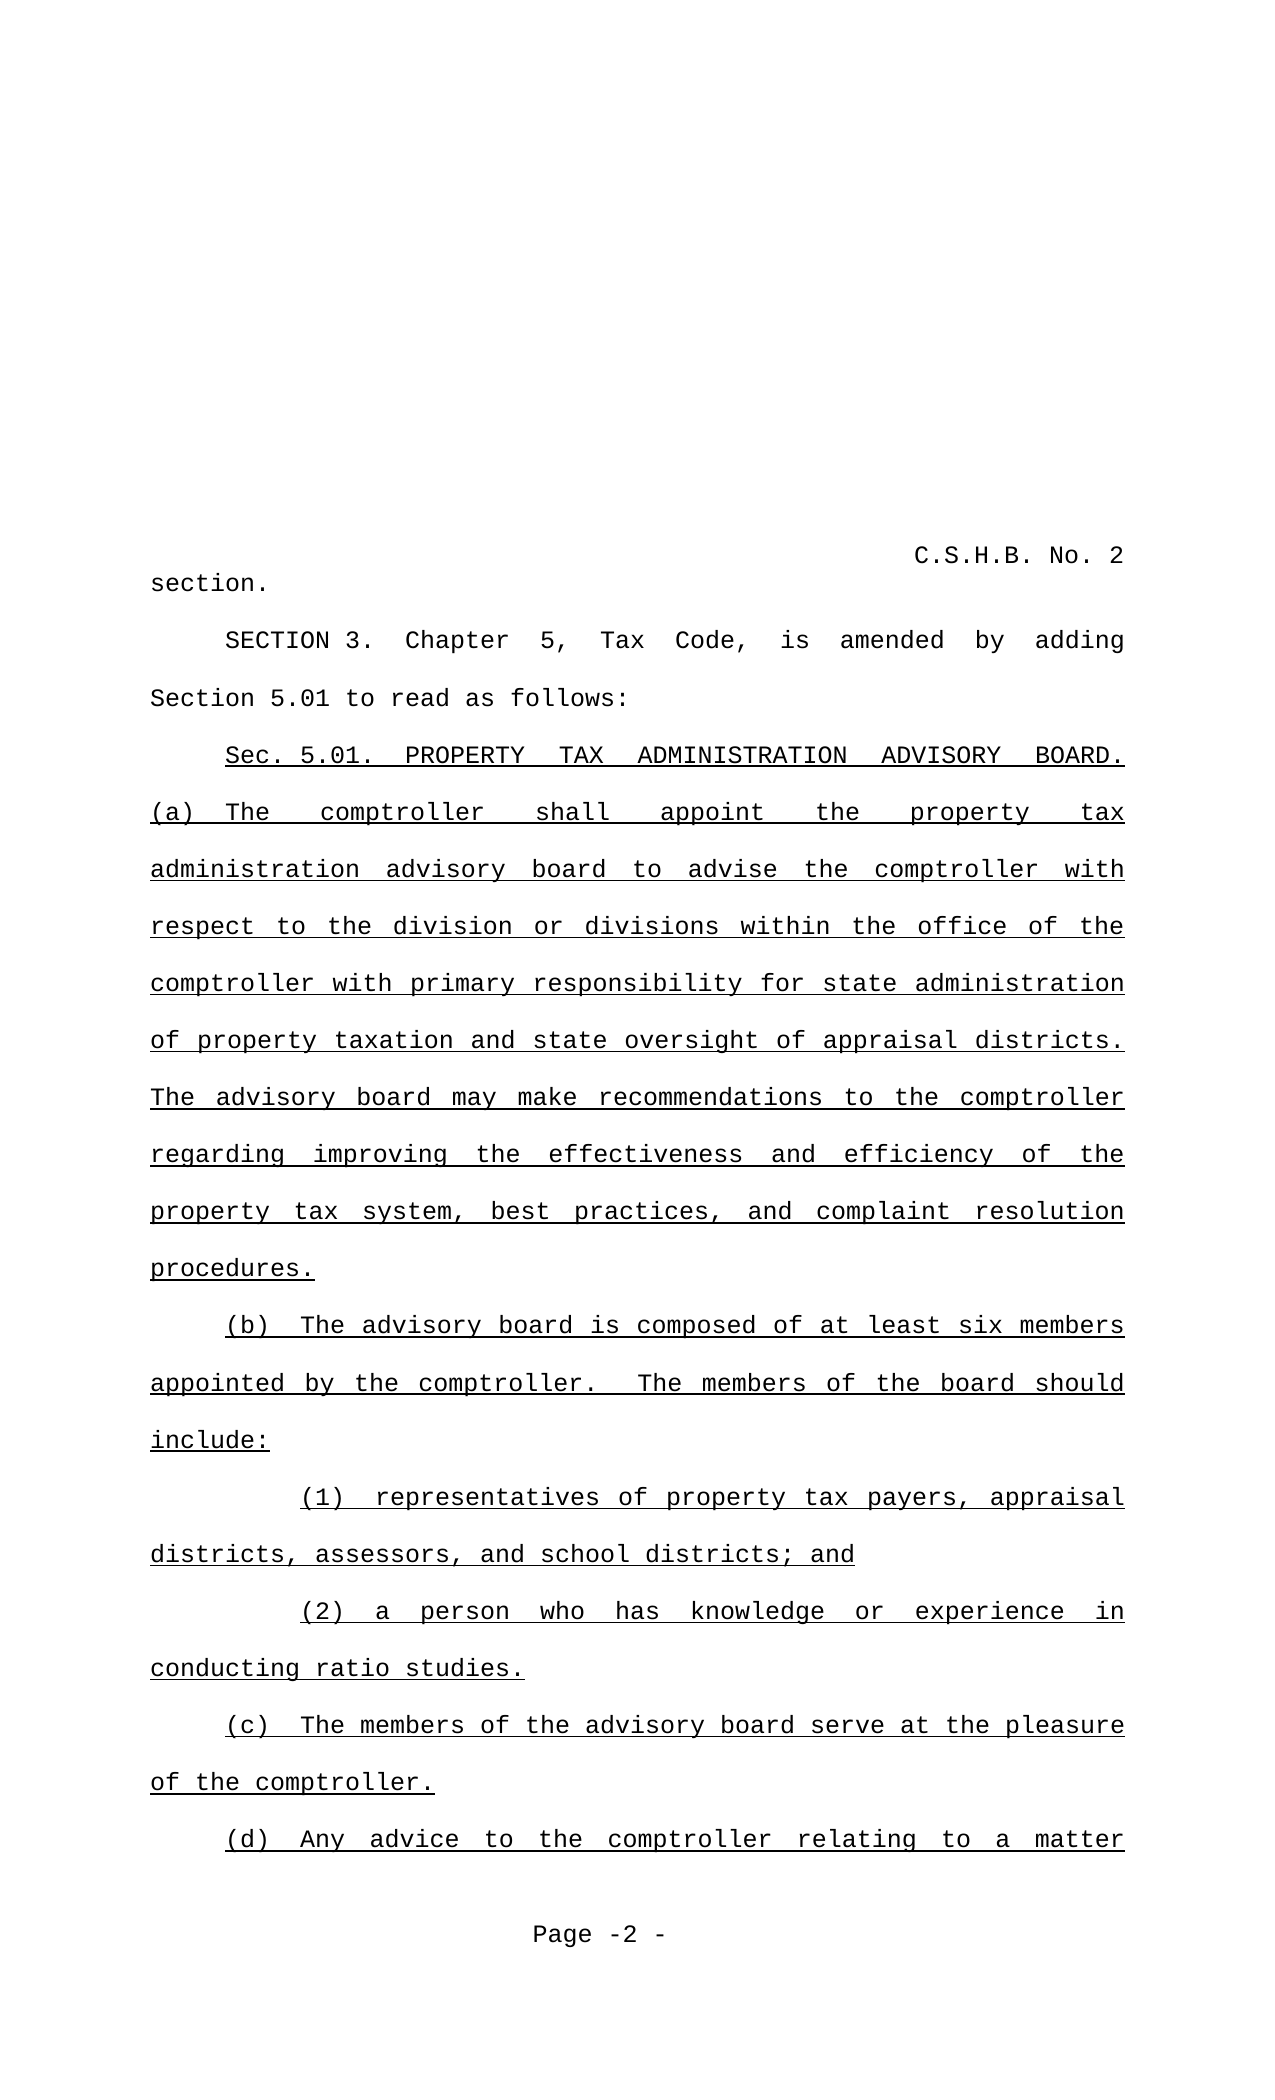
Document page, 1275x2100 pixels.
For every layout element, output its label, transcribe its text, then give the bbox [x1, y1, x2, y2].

text Sec. 5.01. PROPERTY TAX ADMINISTRATION ADVISORY BOARD. (a) The comptroller shall appoint the property tax administration advisory board to advise the comptroller with respect to the division or divisions within the office of the comptroller with primary responsibility for state administration of property taxation and state oversight of appraisal districts. The advisory board may make recommendations to the comptroller regarding improving the effectiveness and efficiency of the property tax system, best practices, and complaint resolution procedures. [150, 995, 1125, 1051]
text Sec. 5.01. PROPERTY TAX ADMINISTRATION ADVISORY BOARD. (a) The comptroller shall appoint the property tax administration advisory board to advise the comptroller with respect to the division or divisions within the office of the comptroller with primary responsibility for state administration of property taxation and state oversight of appraisal districts. The advisory board may make recommendations to the comptroller regarding improving the effectiveness and efficiency of the property tax system, best practices, and complaint resolution procedures. [150, 938, 1125, 994]
text Sec. 5.01. PROPERTY TAX ADMINISTRATION ADVISORY BOARD. (a) The comptroller shall appoint the property tax administration advisory board to advise the comptroller with respect to the division or divisions within the office of the comptroller with primary responsibility for state administration of property taxation and state oversight of appraisal districts. The advisory board may make recommendations to the comptroller regarding improving the effectiveness and efficiency of the property tax system, best practices, and complaint resolution procedures. [150, 881, 1125, 937]
text Sec. 5.01. PROPERTY TAX ADMINISTRATION ADVISORY BOARD. (a) The comptroller shall appoint the property tax administration advisory board to advise the comptroller with respect to the division or divisions within the office of the comptroller with primary responsibility for state administration of property taxation and state oversight of appraisal districts. The advisory board may make recommendations to the comptroller regarding improving the effectiveness and efficiency of the property tax system, best practices, and complaint resolution procedures. [150, 742, 1125, 822]
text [150, 571, 1125, 599]
text (b) The advisory board is composed of at least six members appointed by the comptroller. The members of the board should include: [150, 1313, 1125, 1393]
text Sec. 5.01. PROPERTY TAX ADMINISTRATION ADVISORY BOARD. (a) The comptroller shall appoint the property tax administration advisory board to advise the comptroller with respect to the division or divisions within the office of the comptroller with primary responsibility for state administration of property taxation and state oversight of appraisal districts. The advisory board may make recommendations to the comptroller regarding improving the effectiveness and efficiency of the property tax system, best practices, and complaint resolution procedures. [150, 1224, 1125, 1284]
text (1) representatives of property tax payers, appraisal districts, assessors, and school districts; and [150, 1484, 1125, 1570]
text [150, 1827, 1125, 1855]
text SECTION 3. Chapter 5, Tax Code, is amended by adding Section 5.01 to read as follows: [150, 628, 1125, 713]
text Sec. 5.01. PROPERTY TAX ADMINISTRATION ADVISORY BOARD. (a) The comptroller shall appoint the property tax administration advisory board to advise the comptroller with respect to the division or divisions within the office of the comptroller with primary responsibility for state administration of property taxation and state oversight of appraisal districts. The advisory board may make recommendations to the comptroller regarding improving the effectiveness and efficiency of the property tax system, best practices, and complaint resolution procedures. [150, 1110, 1125, 1165]
text (2) a person who has knowledge or experience in conducting ratio studies. [150, 1598, 1125, 1684]
text (b) The advisory board is composed of at least six members appointed by the comptroller. The members of the board should include: [150, 1395, 1125, 1456]
text (c) The members of the advisory board serve at the pleasure of the comptroller. [150, 1712, 1125, 1798]
text Sec. 5.01. PROPERTY TAX ADMINISTRATION ADVISORY BOARD. (a) The comptroller shall appoint the property tax administration advisory board to advise the comptroller with respect to the division or divisions within the office of the comptroller with primary responsibility for state administration of property taxation and state oversight of appraisal districts. The advisory board may make recommendations to the comptroller regarding improving the effectiveness and efficiency of the property tax system, best practices, and complaint resolution procedures. [150, 824, 1125, 880]
text Sec. 5.01. PROPERTY TAX ADMINISTRATION ADVISORY BOARD. (a) The comptroller shall appoint the property tax administration advisory board to advise the comptroller with respect to the division or divisions within the office of the comptroller with primary responsibility for state administration of property taxation and state oversight of appraisal districts. The advisory board may make recommendations to the comptroller regarding improving the effectiveness and efficiency of the property tax system, best practices, and complaint resolution procedures. [150, 1167, 1125, 1222]
text Sec. 5.01. PROPERTY TAX ADMINISTRATION ADVISORY BOARD. (a) The comptroller shall appoint the property tax administration advisory board to advise the comptroller with respect to the division or divisions within the office of the comptroller with primary responsibility for state administration of property taxation and state oversight of appraisal districts. The advisory board may make recommendations to the comptroller regarding improving the effectiveness and efficiency of the property tax system, best practices, and complaint resolution procedures. [150, 1052, 1125, 1108]
